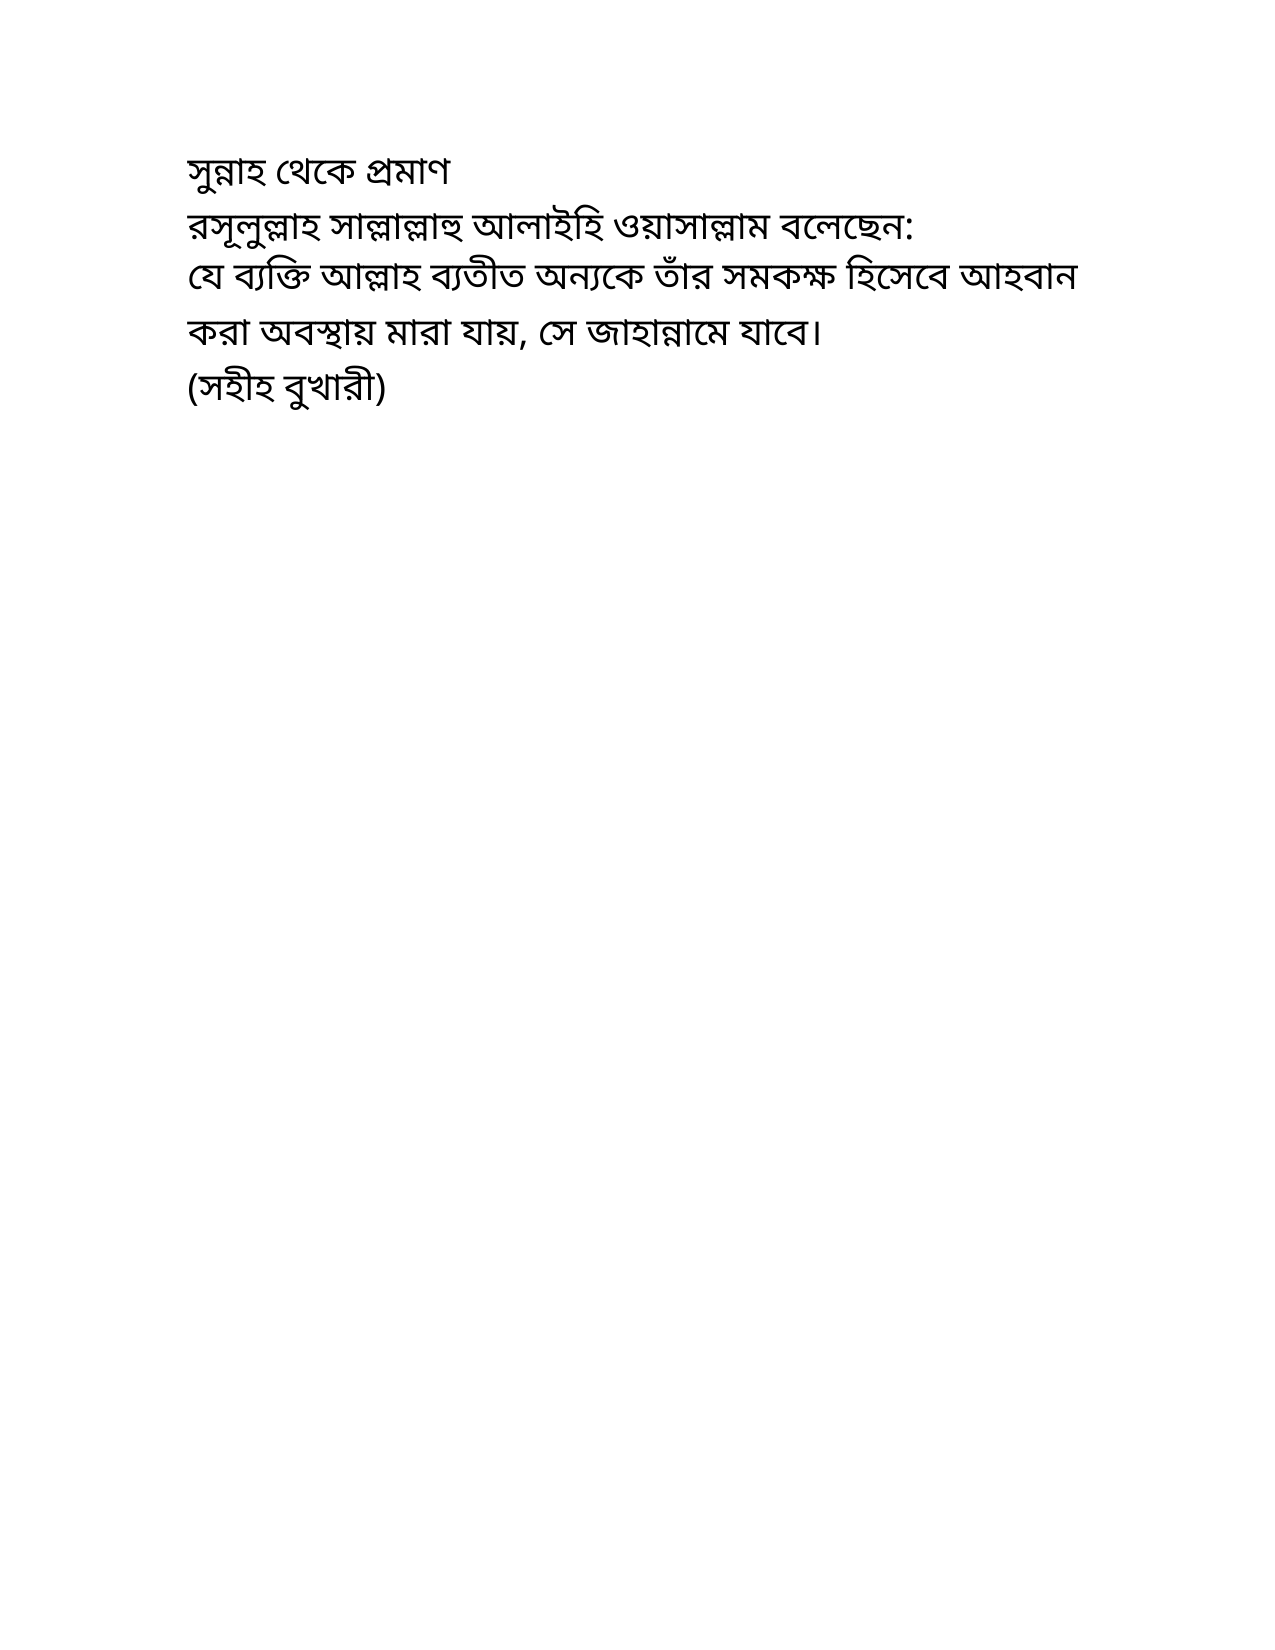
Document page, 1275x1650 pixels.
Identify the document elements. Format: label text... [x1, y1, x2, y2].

text সুন্নাহ থেকে প্রমাণ [187, 150, 1087, 200]
text যে ব্যক্তি আল্লাহ ব্যতীত অন্যকে তাঁর সমকক্ষ হিসেবে আহবান করা অবস্থায় মারা যায়, সে জাহান্নামে যাবে। [187, 255, 1087, 360]
text (সহীহ বুখারী) [187, 360, 1087, 416]
text রসূলুল্লাহ সাল্লাল্লাহু আলাইহি ওয়াসাল্লাম বলেছেন: [187, 200, 1087, 255]
